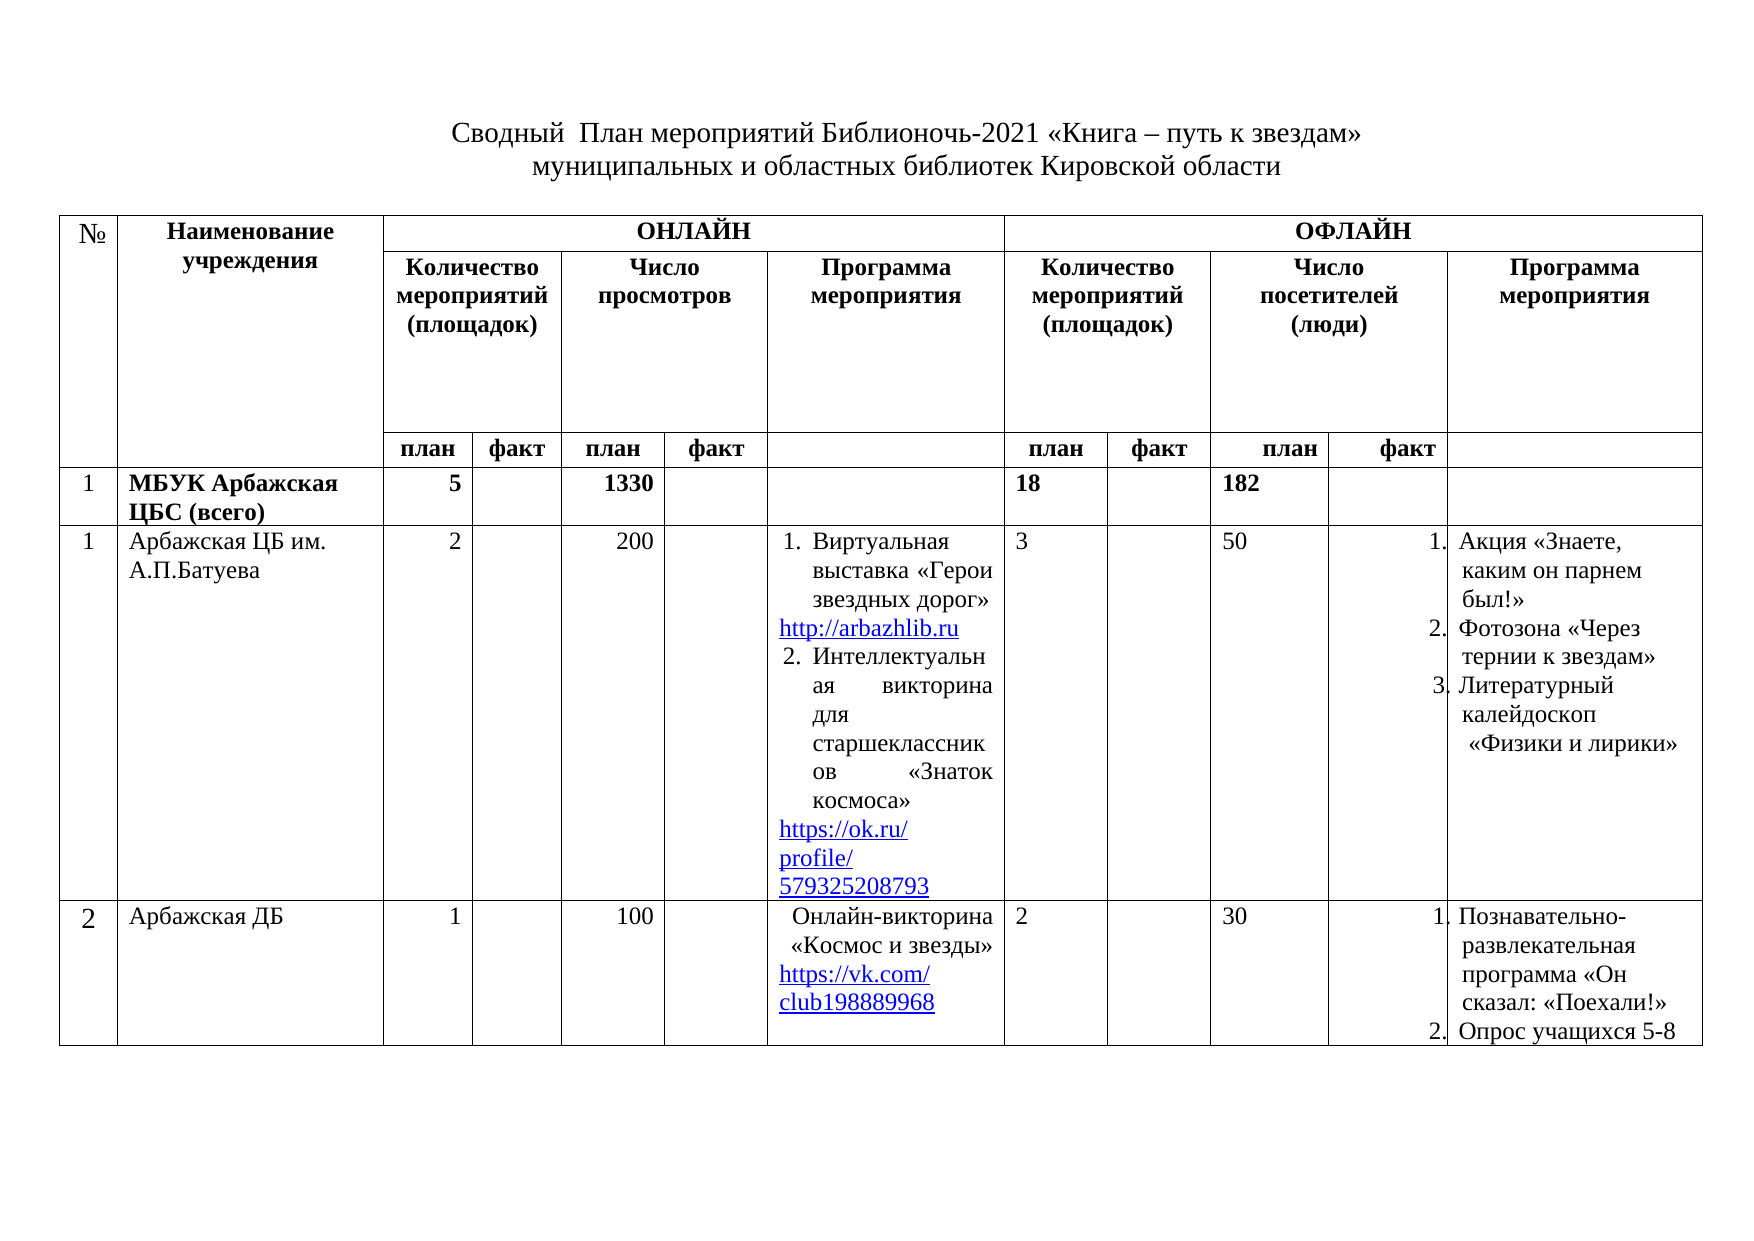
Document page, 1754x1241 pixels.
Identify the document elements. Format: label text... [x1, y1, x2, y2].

table_header ОФЛАЙН [1005, 216, 1702, 251]
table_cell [1448, 901, 1702, 1045]
table_cell 2 [384, 526, 472, 900]
table_cell 1330 [562, 468, 664, 525]
table_cell 30 [1211, 901, 1328, 1045]
table_cell Арбажская ДБ [118, 901, 383, 1045]
table_cell Арбажская ЦБ им. А.П.Батуева [118, 526, 383, 900]
table_cell 18 [1005, 468, 1107, 525]
table_cell [1108, 526, 1210, 900]
table_cell [1448, 433, 1702, 467]
table_cell 2 [60, 901, 117, 1045]
table_cell план [1211, 433, 1328, 467]
table_cell факт [473, 433, 561, 467]
table_cell 100 [562, 901, 664, 1045]
table_cell 182 [1211, 468, 1328, 525]
table_cell Число посетителей (люди) [1211, 252, 1447, 432]
table_cell 2 [1005, 901, 1107, 1045]
table_cell 1 [384, 901, 472, 1045]
table_cell план [562, 433, 664, 467]
table_cell Акция «Знаете, каким он парнем был!» Фотозона «Через тернии к звездам» Литературный калейдоскоп «Физики и лирики» [1448, 526, 1702, 900]
table_cell 50 [1211, 526, 1328, 900]
table_cell [665, 468, 767, 525]
table_cell план [1005, 433, 1107, 467]
text муниципальных и областных библиотек Кировской области [103, 148, 1709, 182]
table_cell Количество мероприятий (площадок) [1005, 252, 1210, 432]
table_header ОНЛАЙН [384, 216, 1004, 251]
table_cell 3 [1005, 526, 1107, 900]
table_cell [665, 526, 767, 900]
table_cell [1448, 468, 1702, 525]
table_cell [665, 901, 767, 1045]
table_cell 1 [60, 468, 117, 525]
table_cell [1329, 468, 1447, 525]
table_cell Число просмотров [562, 252, 767, 432]
table_cell [1329, 901, 1447, 1045]
table_cell Виртуальная выставка «Герои звездных дорог» http://arbazhlib.ru Интеллектуальная викторина для старшеклассников «Знаток космоса» https://ok.ru/profile/579325208793 [768, 526, 1004, 900]
table_cell 5 [384, 468, 472, 525]
table_cell МБУК Арбажская ЦБС (всего) [118, 468, 383, 525]
table_cell [1329, 526, 1447, 900]
table_cell факт [1329, 433, 1447, 467]
table_cell [768, 433, 1004, 467]
table_cell [1108, 468, 1210, 525]
table_cell Количество мероприятий (площадок) [384, 252, 561, 432]
table_cell план [384, 433, 472, 467]
table_header № [60, 216, 117, 467]
table_cell [768, 468, 1004, 525]
table_cell факт [1108, 433, 1210, 467]
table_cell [768, 901, 1004, 1045]
table_cell Программа мероприятия [768, 252, 1004, 432]
table_cell [473, 901, 561, 1045]
table_cell Программа мероприятия [1448, 252, 1702, 432]
table_cell 1 [60, 526, 117, 900]
table_header Наименование учреждения [118, 216, 383, 467]
table_cell 200 [562, 526, 664, 900]
table_cell [1108, 901, 1210, 1045]
table_cell [473, 468, 561, 525]
table_cell факт [665, 433, 767, 467]
text Сводный План мероприятий Библионочь-2021 «Книга – путь к звездам» [103, 115, 1709, 148]
table_cell [473, 526, 561, 900]
